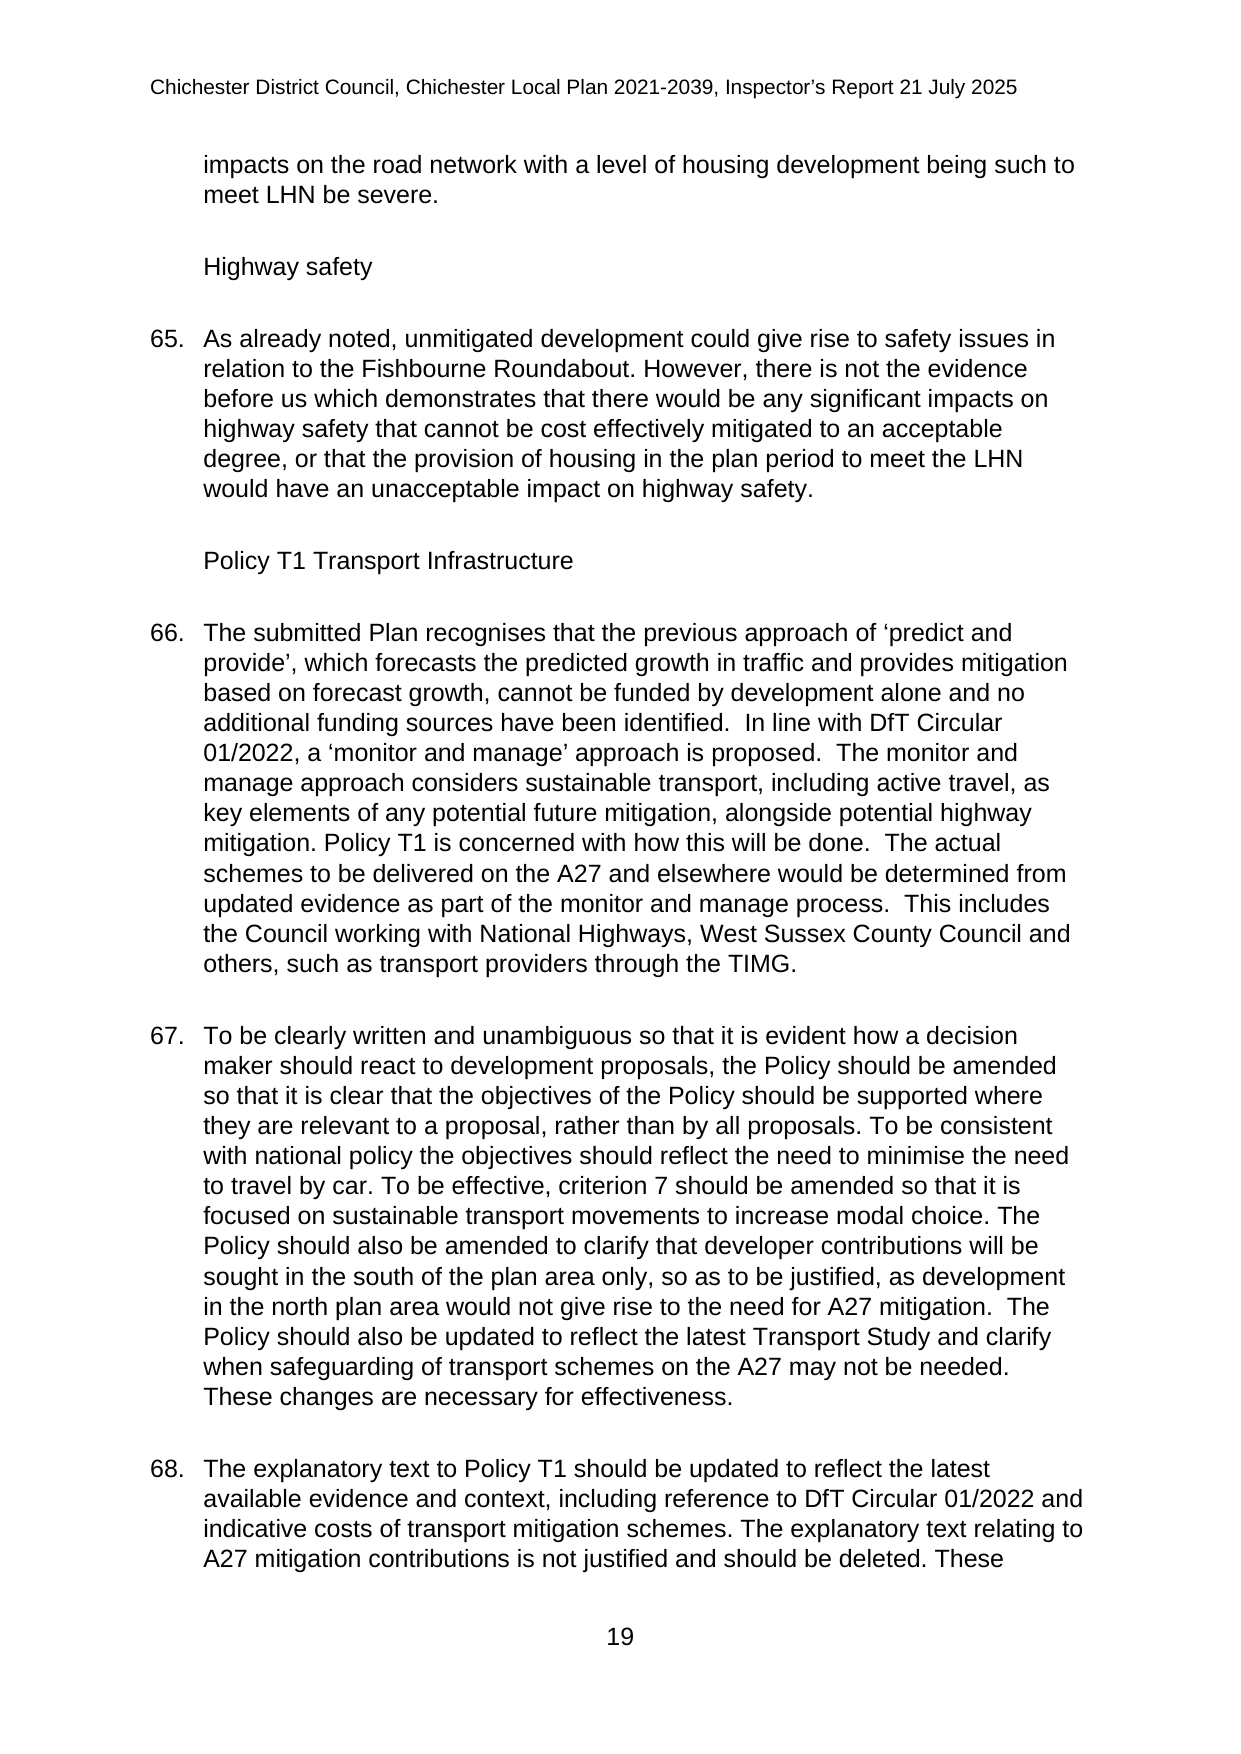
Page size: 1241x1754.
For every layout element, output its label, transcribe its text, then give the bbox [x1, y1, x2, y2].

list As already noted, unmitigated development could give rise to safety issues in relation to the Fishbourne Roundabout. However, there is not the evidence before us which demonstrates that there would be any significant impacts on highway safety that cannot be cost effectively mitigated to an acceptable degree, or that the provision of housing in the plan period to meet the LHN would have an unacceptable impact on highway safety. [150, 324, 1090, 503]
list To be clearly written and unambiguous so that it is evident how a decision maker should react to development proposals, the Policy should be amended so that it is clear that the objectives of the Policy should be supported where they are relevant to a proposal, rather than by all proposals. To be consistent with national policy the objectives should reflect the need to minimise the need to travel by car. To be effective, criterion 7 should be amended so that it is focused on sustainable transport movements to increase modal choice. The Policy should also be amended to clarify that developer contributions will be sought in the south of the plan area only, so as to be justified, as development in the north plan area would not give rise to the need for A27 mitigation. The Policy should also be updated to reflect the latest Transport Study and clarify when safeguarding of transport schemes on the A27 may not be needed. These changes are necessary for effectiveness. [150, 1021, 1090, 1411]
text Highway safety [203, 252, 1090, 281]
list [150, 150, 1090, 209]
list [150, 1454, 1090, 1573]
list The submitted Plan recognises that the previous approach of ‘predict and provide’, which forecasts the predicted growth in traffic and provides mitigation based on forecast growth, cannot be funded by development alone and no additional funding sources have been identified. In line with DfT Circular 01/2022, a ‘monitor and manage’ approach is proposed. The monitor and manage approach considers sustainable transport, including active travel, as key elements of any potential future mitigation, alongside potential highway mitigation. Policy T1 is concerned with how this will be done. The actual schemes to be delivered on the A27 and elsewhere would be determined from updated evidence as part of the monitor and manage process. This includes the Council working with National Highways, West Sussex County Council and others, such as transport providers through the TIMG. [150, 618, 1090, 978]
list Policy T1 Transport Infrastructure [203, 546, 1090, 575]
